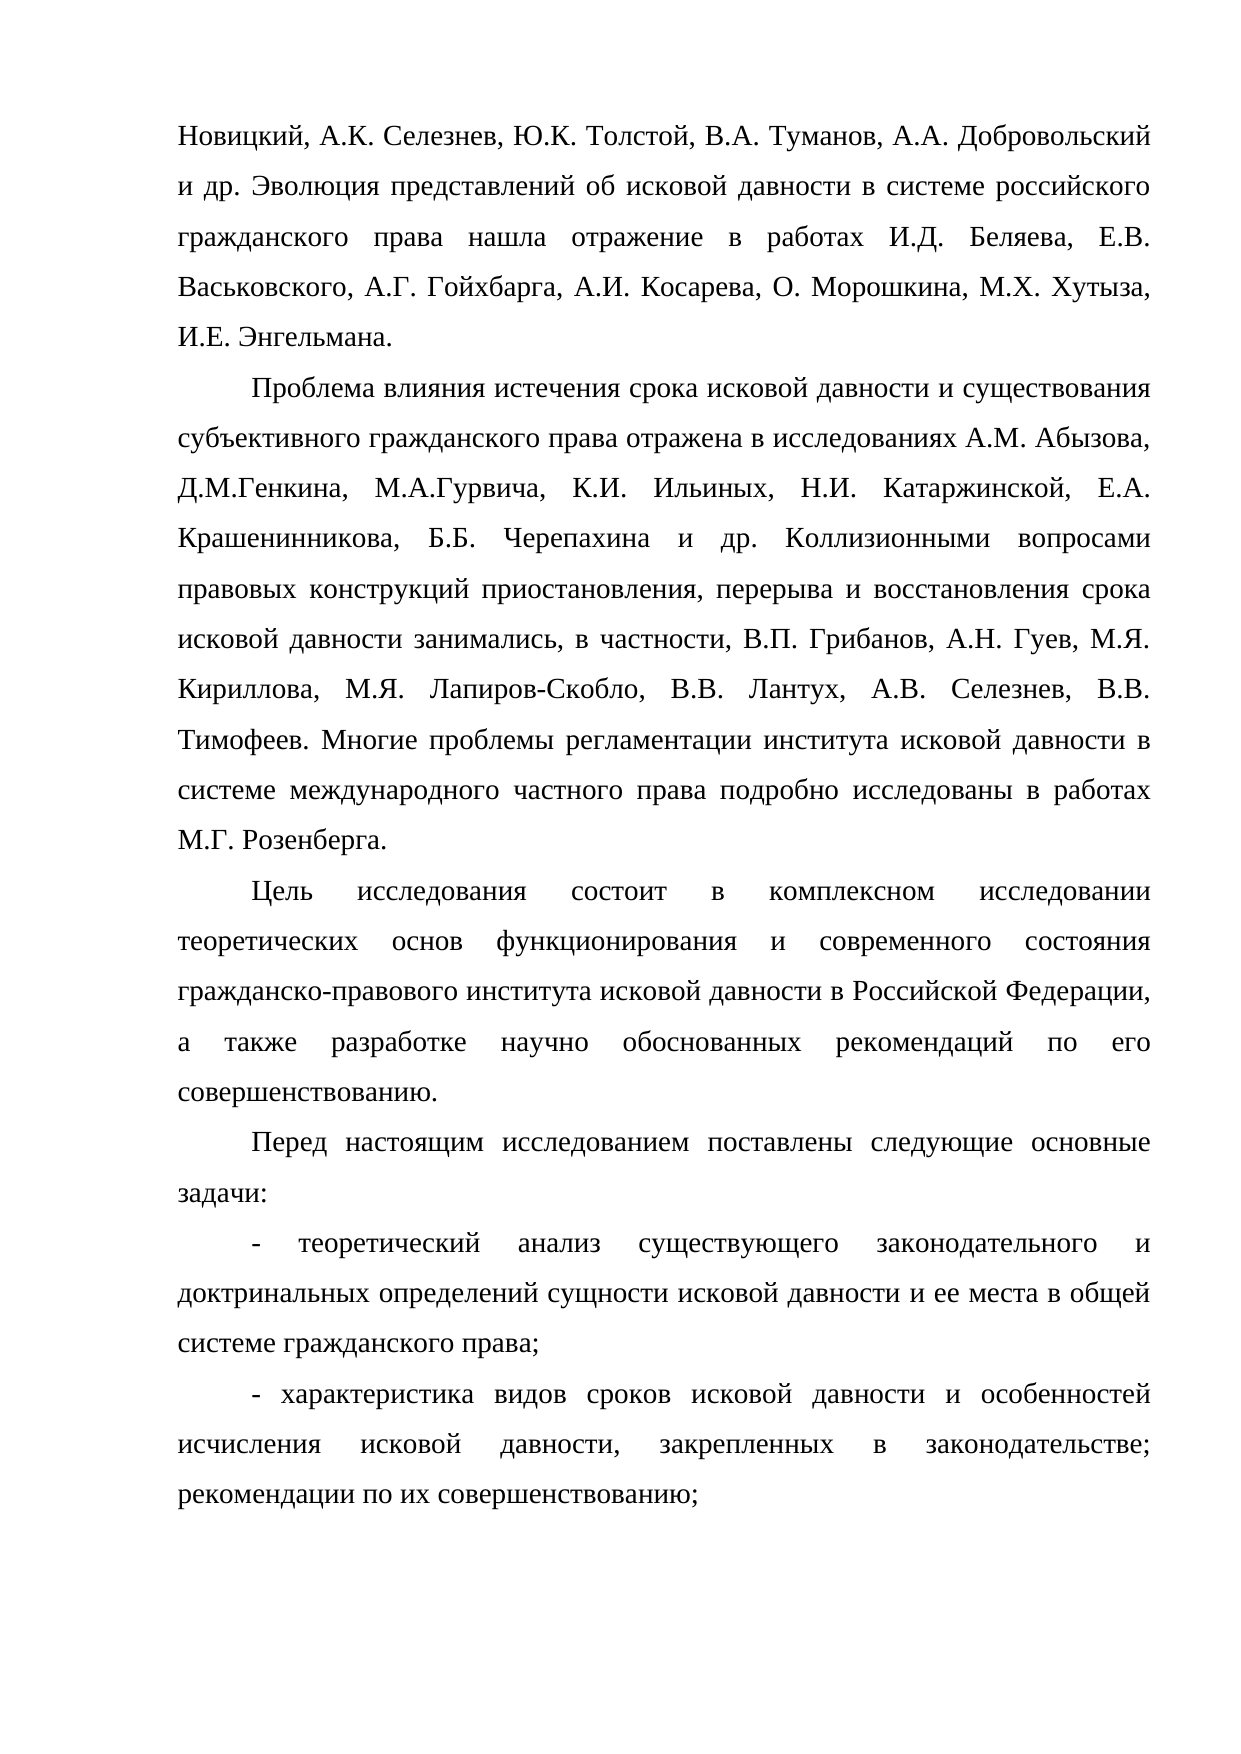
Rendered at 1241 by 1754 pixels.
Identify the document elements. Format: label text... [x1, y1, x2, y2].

text - теоретический анализ существующего законодательного и доктринальных определений сущности исковой давности и ее места в общей системе гражданского права; [177, 1225, 1152, 1359]
text - характеристика видов сроков исковой давности и особенностей исчисления исковой давности, закрепленных в законодательстве; рекомендации по их совершенствованию; [177, 1376, 1152, 1510]
text Проблема влияния истечения срока исковой давности и существования субъективного гражданского права отражена в исследованиях А.М. Абызова, Д.М.Генкина, М.А.Гурвича, К.И. Ильиных, Н.И. Катаржинской, Е.А. Крашенинникова, Б.Б. Черепахина и др. Коллизионными вопросами правовых конструкций приостановления, перерыва и восстановления срока исковой давности занимались, в частности, В.П. Грибанов, А.Н. Гуев, М.Я. Кириллова, М.Я. Лапиров-Скобло, В.В. Лантух, А.В. Селезнев, В.В. Тимофеев. Многие проблемы регламентации института исковой давности в системе международного частного права подробно исследованы в работах М.Г. Розенберга. [177, 370, 1152, 856]
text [177, 118, 1152, 353]
text Перед настоящим исследованием поставлены следующие основные задачи: [177, 1124, 1152, 1208]
text Цель исследования состоит в комплексном исследовании теоретических основ функционирования и современного состояния гражданско-правового института исковой давности в Российской Федерации, а также разработке научно обоснованных рекомендаций по его совершенствованию. [177, 873, 1152, 1108]
